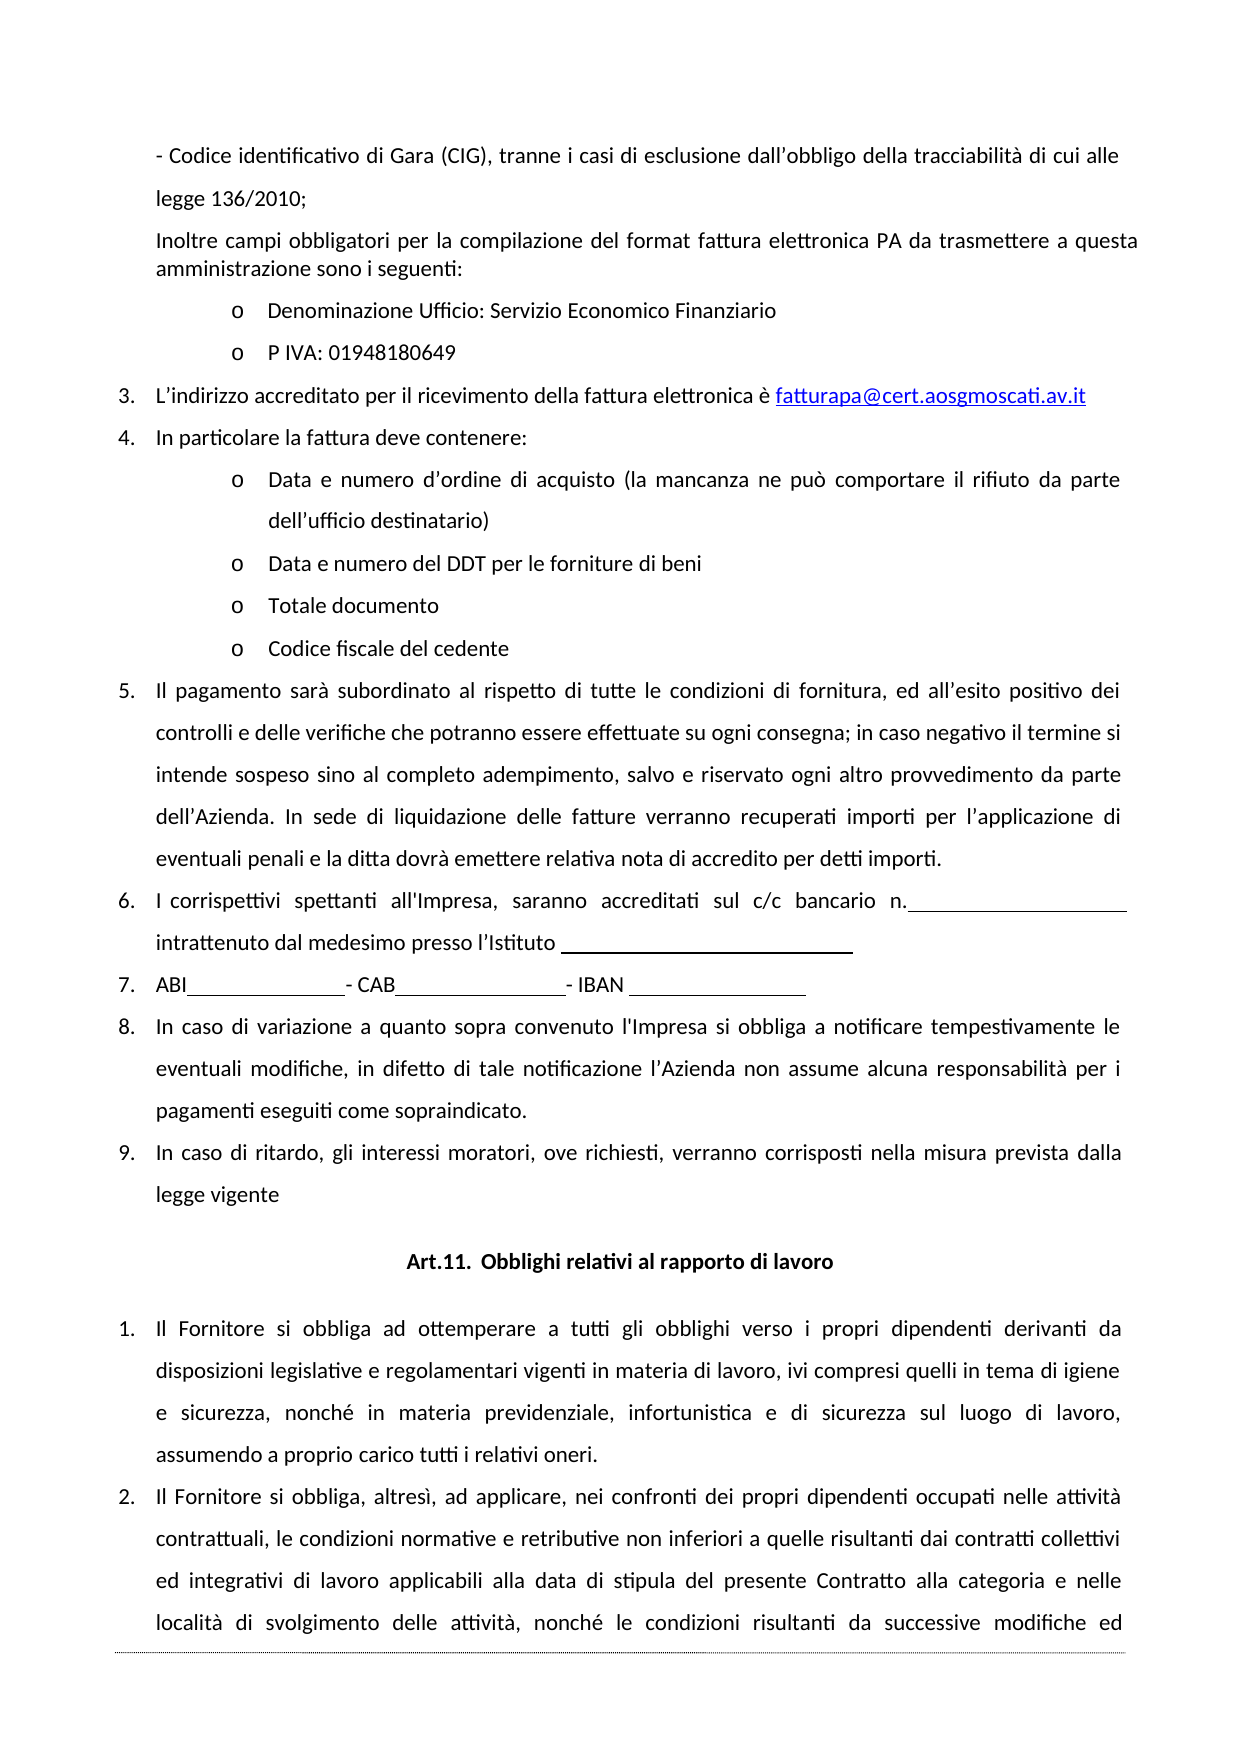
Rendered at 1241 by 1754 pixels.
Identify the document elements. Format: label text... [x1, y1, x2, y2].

subtitle Art.11. Obblighi relativi al rapporto di lavoro [123, 1247, 1117, 1276]
text intrattenuto dal medesimo presso l’Istituto [156, 928, 1138, 956]
list In caso di variazione a quanto sopra convenuto l'Impresa si obbliga a notificare tempestivamente le eventuali modifiche, in difetto di tale notificazione l’Azienda non assume alcuna responsabilità per i pagamenti eseguiti come sopraindicato. [118, 1012, 1122, 1124]
list Totale documento [230, 592, 1138, 621]
text legge 136/2010; [106, 184, 307, 212]
list In particolare la fattura deve contenere: [118, 423, 1138, 451]
text - Codice identificativo di Gara (CIG), tranne i casi di esclusione dall’obbligo della tracciabilità di cui alle [156, 142, 1138, 170]
list Codice fiscale del cedente [230, 634, 1138, 663]
list Il pagamento sarà subordinato al rispetto di tutte le condizioni di fornitura, ed all’esito positivo dei controlli e delle verifiche che potranno essere effettuate su ogni consegna; in caso negativo il termine si intende sospeso sino al completo adempimento, salvo e riservato ogni altro provvedimento da parte dell’Azienda. In sede di liquidazione delle fatture verranno recuperati importi per l’applicazione di eventuali penali e la ditta dovrà emettere relativa nota di accredito per detti importi. [118, 677, 1123, 872]
text o P IVA: 01948180649 [231, 338, 1138, 367]
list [118, 1482, 1123, 1636]
list Il Fornitore si obbliga ad ottemperare a tutti gli obblighi verso i propri dipendenti derivanti da disposizioni legislative e regolamentari vigenti in materia di lavoro, ivi compresi quelli in tema di igiene e sicurezza, nonché in materia previdenziale, infortunistica e di sicurezza sul luogo di lavoro, assumendo a proprio carico tutti i relativi oneri. [118, 1314, 1123, 1468]
list In caso di ritardo, gli interessi moratori, ove richiesti, verranno corrisposti nella misura prevista dalla legge vigente [118, 1138, 1123, 1208]
list Data e numero d’ordine di acquisto (la mancanza ne può comportare il rifiuto da parte dell’ufficio destinatario) [231, 465, 1122, 534]
text o Denominazione Ufficio: Servizio Economico Finanziario [231, 296, 1138, 325]
list L’indirizzo accreditato per il ricevimento della fattura elettronica è fatturapa@cert.aosgmoscati.av.it [118, 381, 1138, 409]
list Data e numero del DDT per le forniture di beni [230, 549, 1138, 578]
list I corrispettivi spettanti all'Impresa, saranno accreditati sul c/c bancario n. [118, 886, 1138, 914]
list ABI - CAB - IBAN [118, 971, 1138, 998]
text Inoltre campi obbligatori per la compilazione del format fattura elettronica PA da trasmettere a questa amministrazione sono i seguenti: [156, 226, 1138, 282]
